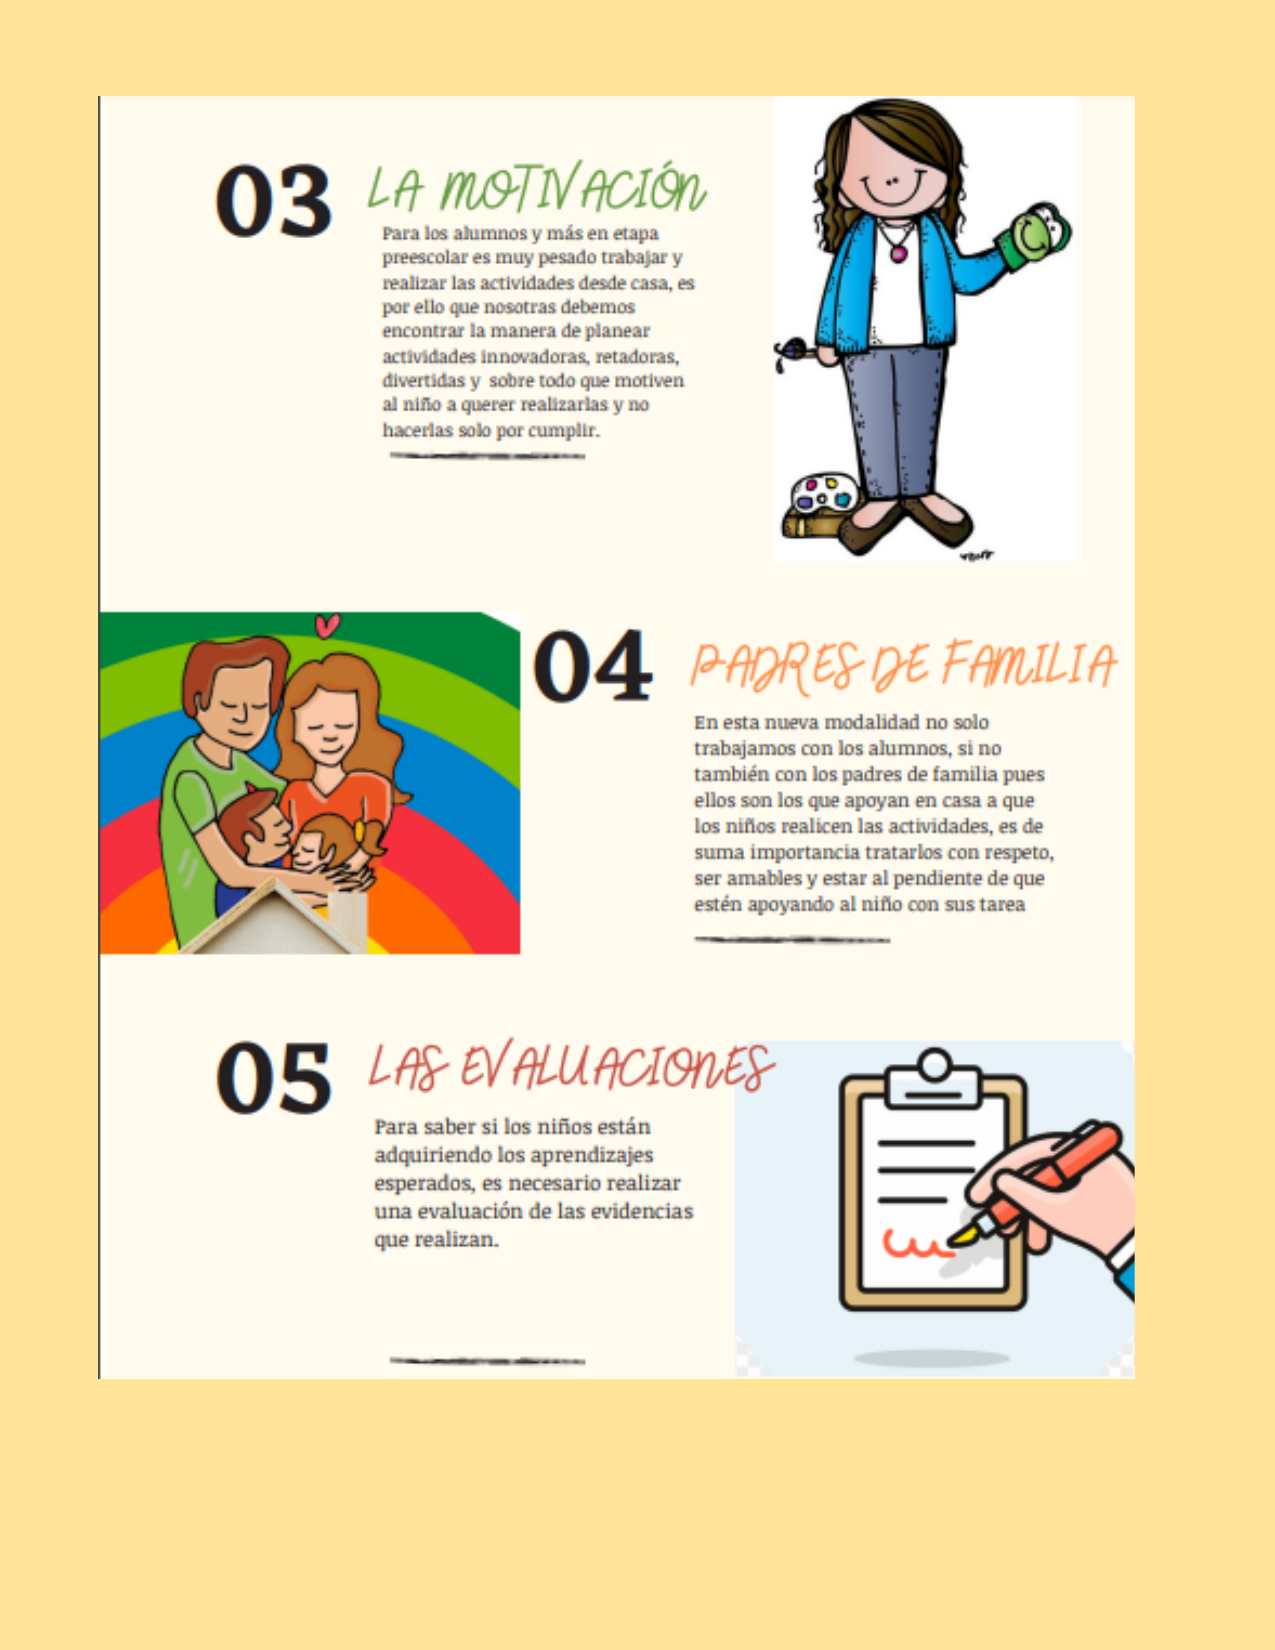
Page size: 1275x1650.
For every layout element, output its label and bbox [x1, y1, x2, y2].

picture [98, 96, 1135, 1379]
